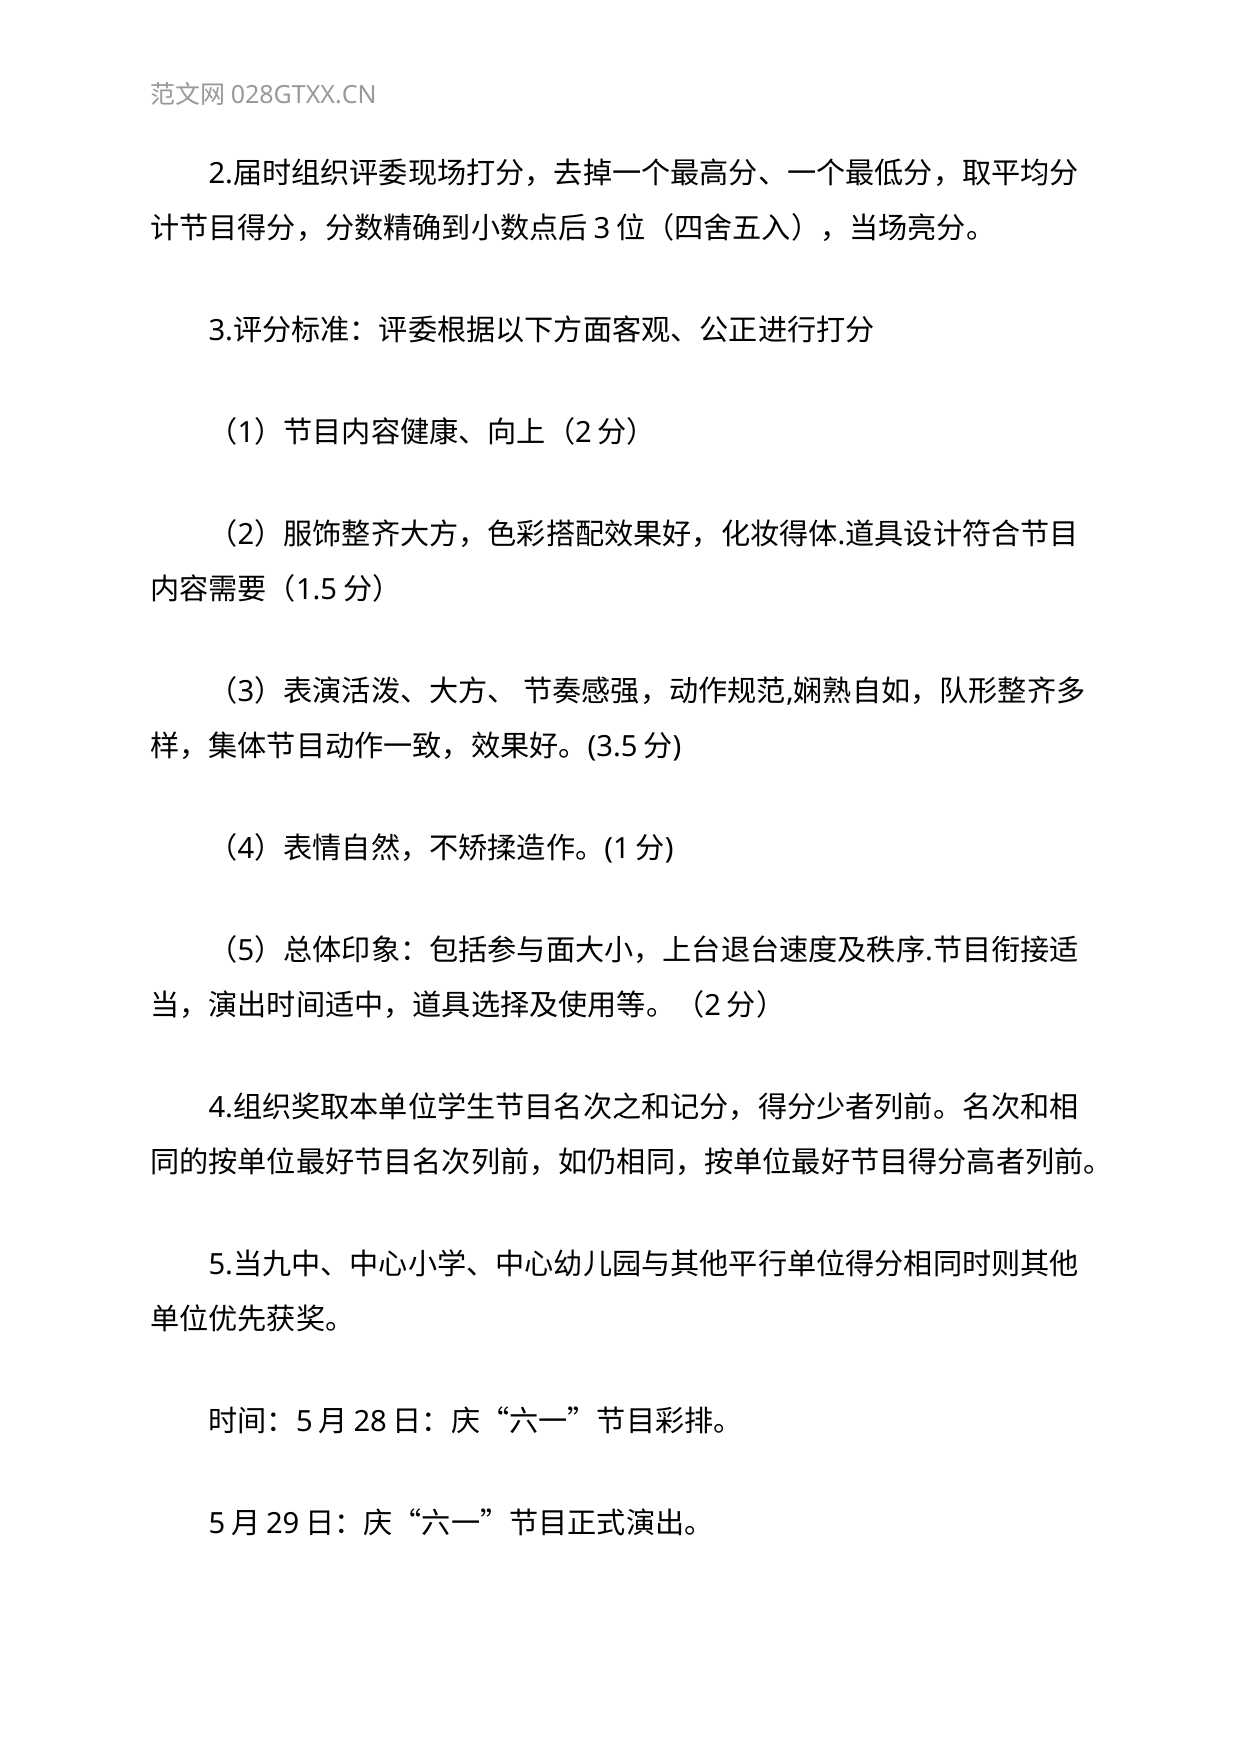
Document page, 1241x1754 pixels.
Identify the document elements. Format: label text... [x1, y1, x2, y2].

text （3）表演活泼、大方、 节奏感强，动作规范,娴熟自如，队形整齐多样，集体节目动作一致，效果好。(3.5分) [150, 668, 1090, 765]
text 5月29日：庆“六一”节目正式演出。 [150, 1499, 1090, 1542]
text 5.当九中、中心小学、中心幼儿园与其他平行单位得分相同时则其他单位优先获奖。 [150, 1241, 1090, 1338]
text 2.届时组织评委现场打分，去掉一个最高分、一个最低分，取平均分计节目得分，分数精确到小数点后3位（四舍五入），当场亮分。 [150, 150, 1090, 247]
text （2）服饰整齐大方，色彩搭配效果好，化妆得体.道具设计符合节目内容需要（1.5分） [150, 511, 1090, 608]
text 时间：5月28日：庆“六一”节目彩排。 [150, 1397, 1090, 1440]
text 3.评分标准：评委根据以下方面客观、公正进行打分 [150, 307, 1090, 349]
text （4）表情自然，不矫揉造作。(1分) [150, 825, 1090, 867]
text （1）节目内容健康、向上（2分） [150, 409, 1090, 451]
text （5）总体印象：包括参与面大小，上台退台速度及秩序.节目衔接适当，演出时间适中，道具选择及使用等。（2分） [150, 927, 1090, 1024]
text 4.组织奖取本单位学生节目名次之和记分，得分少者列前。名次和相同的按单位最好节目名次列前，如仍相同，按单位最好节目得分高者列前。 [150, 1084, 1090, 1181]
